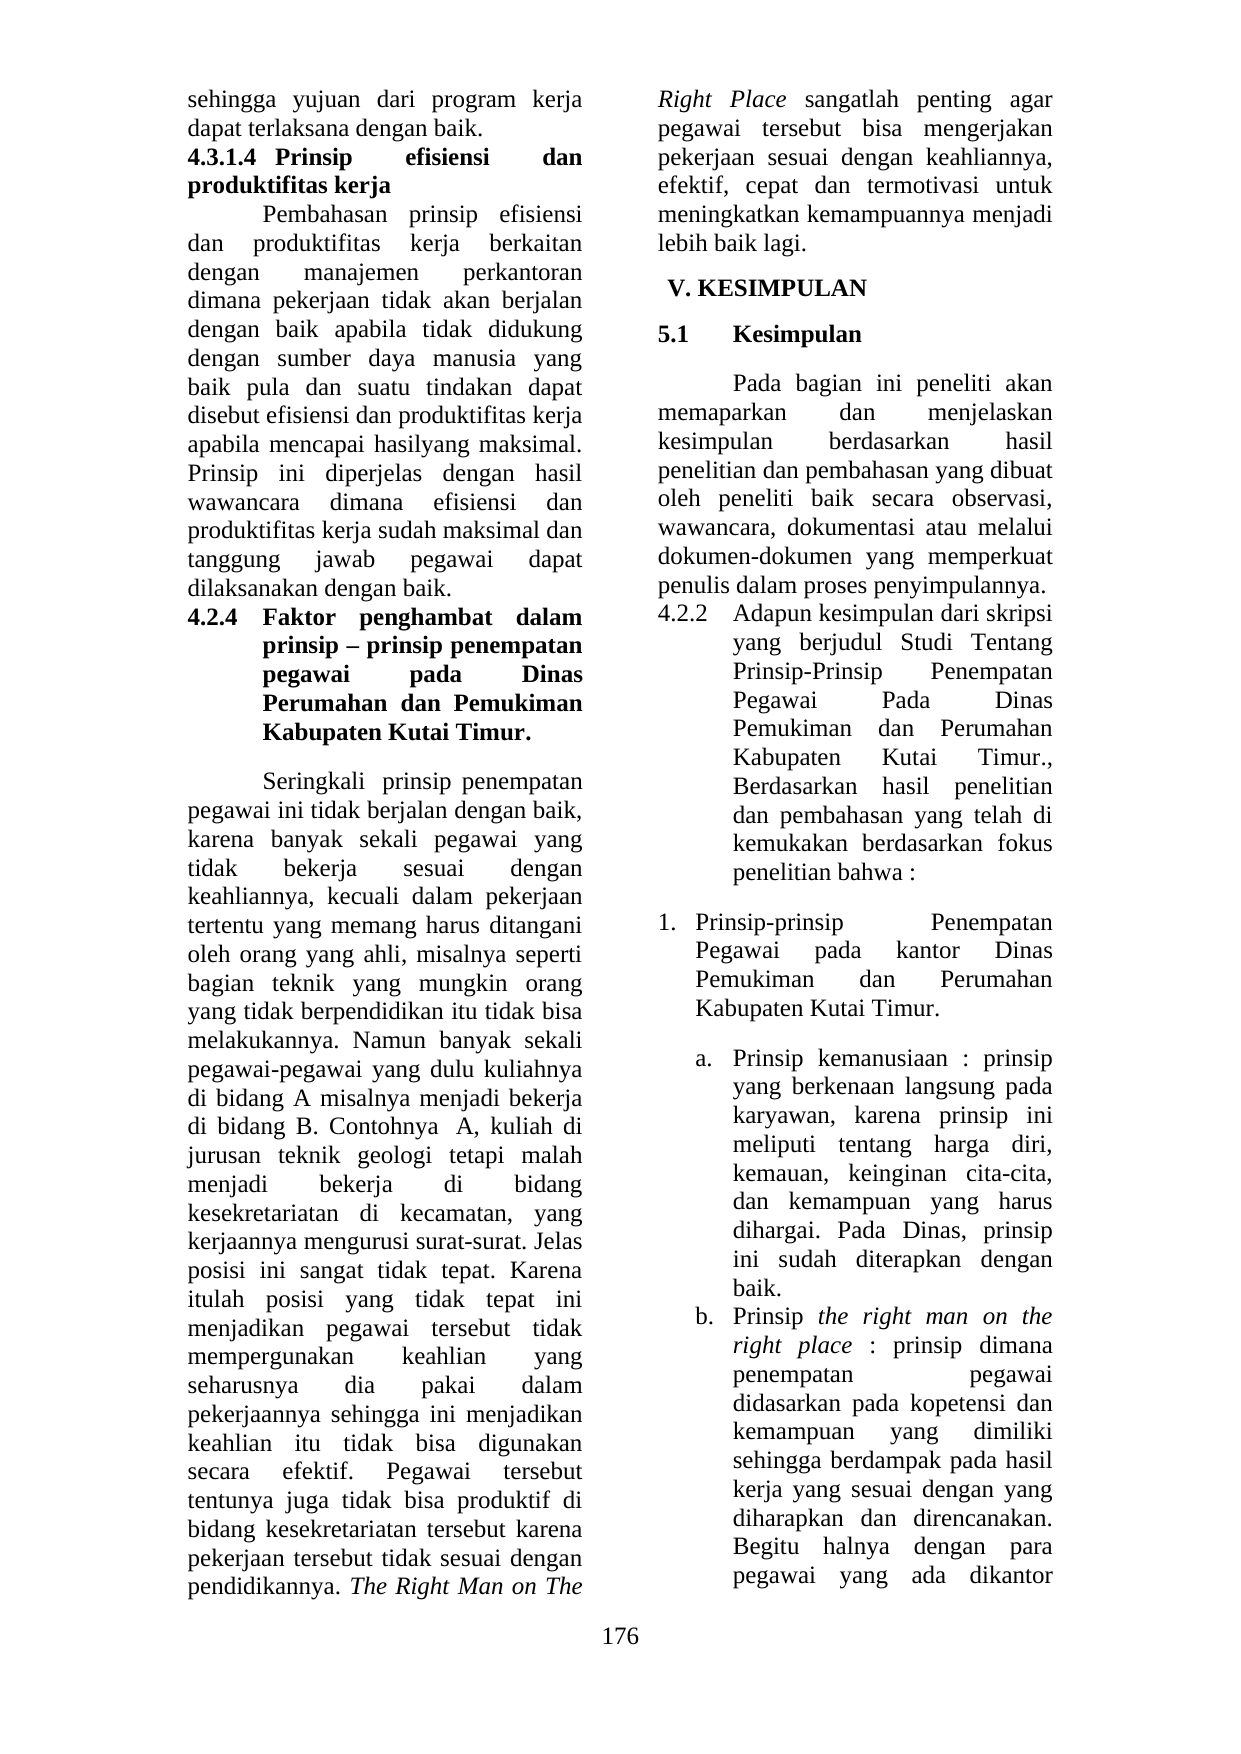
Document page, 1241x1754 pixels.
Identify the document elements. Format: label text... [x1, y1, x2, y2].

list Prinsip-prinsip Penempatan Pegawai pada kantor Dinas Pemukiman dan Perumahan Kabupaten Kutai Timur. [658, 907, 1053, 1022]
text V. KESIMPULAN [658, 273, 1053, 302]
text Pembahasan prinsip efisiensi dan produktifitas kerja berkaitan dengan manajemen perkantoran dimana pekerjaan tidak akan berjalan dengan baik apabila tidak didukung dengan sumber daya manusia yang baik pula dan suatu tindakan dapat disebut efisiensi dan produktifitas kerja apabila mencapai hasilyang maksimal. Prinsip ini diperjelas dengan hasil wawancara dimana efisiensi dan produktifitas kerja sudah maksimal dan tanggung jawab pegawai dapat dilaksanakan dengan baik. [187, 199, 583, 602]
text 5.1 Kesimpulan [658, 319, 1053, 348]
list Faktor penghambat dalam prinsip – prinsip penempatan pegawai pada Dinas Perumahan dan Pemukiman Kabupaten Kutai Timur. [187, 602, 583, 746]
text Seringkali prinsip penempatan pegawai ini tidak berjalan dengan baik, karena banyak sekali pegawai yang tidak bekerja sesuai dengan keahliannya, kecuali dalam pekerjaan tertentu yang memang harus ditangani oleh orang yang ahli, misalnya seperti bagian teknik yang mungkin orang yang tidak berpendidikan itu tidak bisa melakukannya. Namun banyak sekali pegawai-pegawai yang dulu kuliahnya di bidang A misalnya menjadi bekerja di bidang B. Contohnya A, kuliah di jurusan teknik geologi tetapi malah menjadi bekerja di bidang kesekretariatan di kecamatan, yang kerjaannya mengurusi surat-surat. Jelas posisi ini sangat tidak tepat. Karena itulah posisi yang tidak tepat ini menjadikan pegawai tersebut tidak mempergunakan keahlian yang seharusnya dia pakai dalam pekerjaannya sehingga ini menjadikan keahlian itu tidak bisa digunakan secara efektif. Pegawai tersebut tentunya juga tidak bisa produktif di bidang kesekretariatan tersebut karena pekerjaan tersebut tidak sesuai dengan pendidikannya. The Right Man on The Right Place sangatlah penting agar pegawai tersebut bisa mengerjakan pekerjaan sesuai dengan keahliannya, efektif, cepat dan termotivasi untuk meningkatkan kemampuannya menjadi lebih baik lagi. [187, 766, 583, 1600]
list Adapun kesimpulan dari skripsi yang berjudul Studi Tentang Prinsip-Prinsip Penempatan Pegawai Pada Dinas Pemukiman dan Perumahan Kabupaten Kutai Timur., Berdasarkan hasil penelitian dan pembahasan yang telah di kemukakan berdasarkan fokus penelitian bahwa : [658, 598, 1053, 886]
text Pada bagian ini peneliti akan memaparkan dan menjelaskan kesimpulan berdasarkan hasil penelitian dan pembahasan yang dibuat oleh peneliti baik secara observasi, wawancara, dokumentasi atau melalui dokumen-dokumen yang memperkuat penulis dalam proses penyimpulannya. [658, 368, 1053, 598]
list Prinsip kemanusiaan : prinsip yang berkenaan langsung pada karyawan, karena prinsip ini meliputi tentang harga diri, kemauan, keinginan cita-cita, dan kemampuan yang harus dihargai. Pada Dinas, prinsip ini sudah diterapkan dengan baik. [695, 1043, 1053, 1301]
text 4.3.1.4 Prinsip efisiensi dan produktifitas kerja [187, 142, 583, 199]
